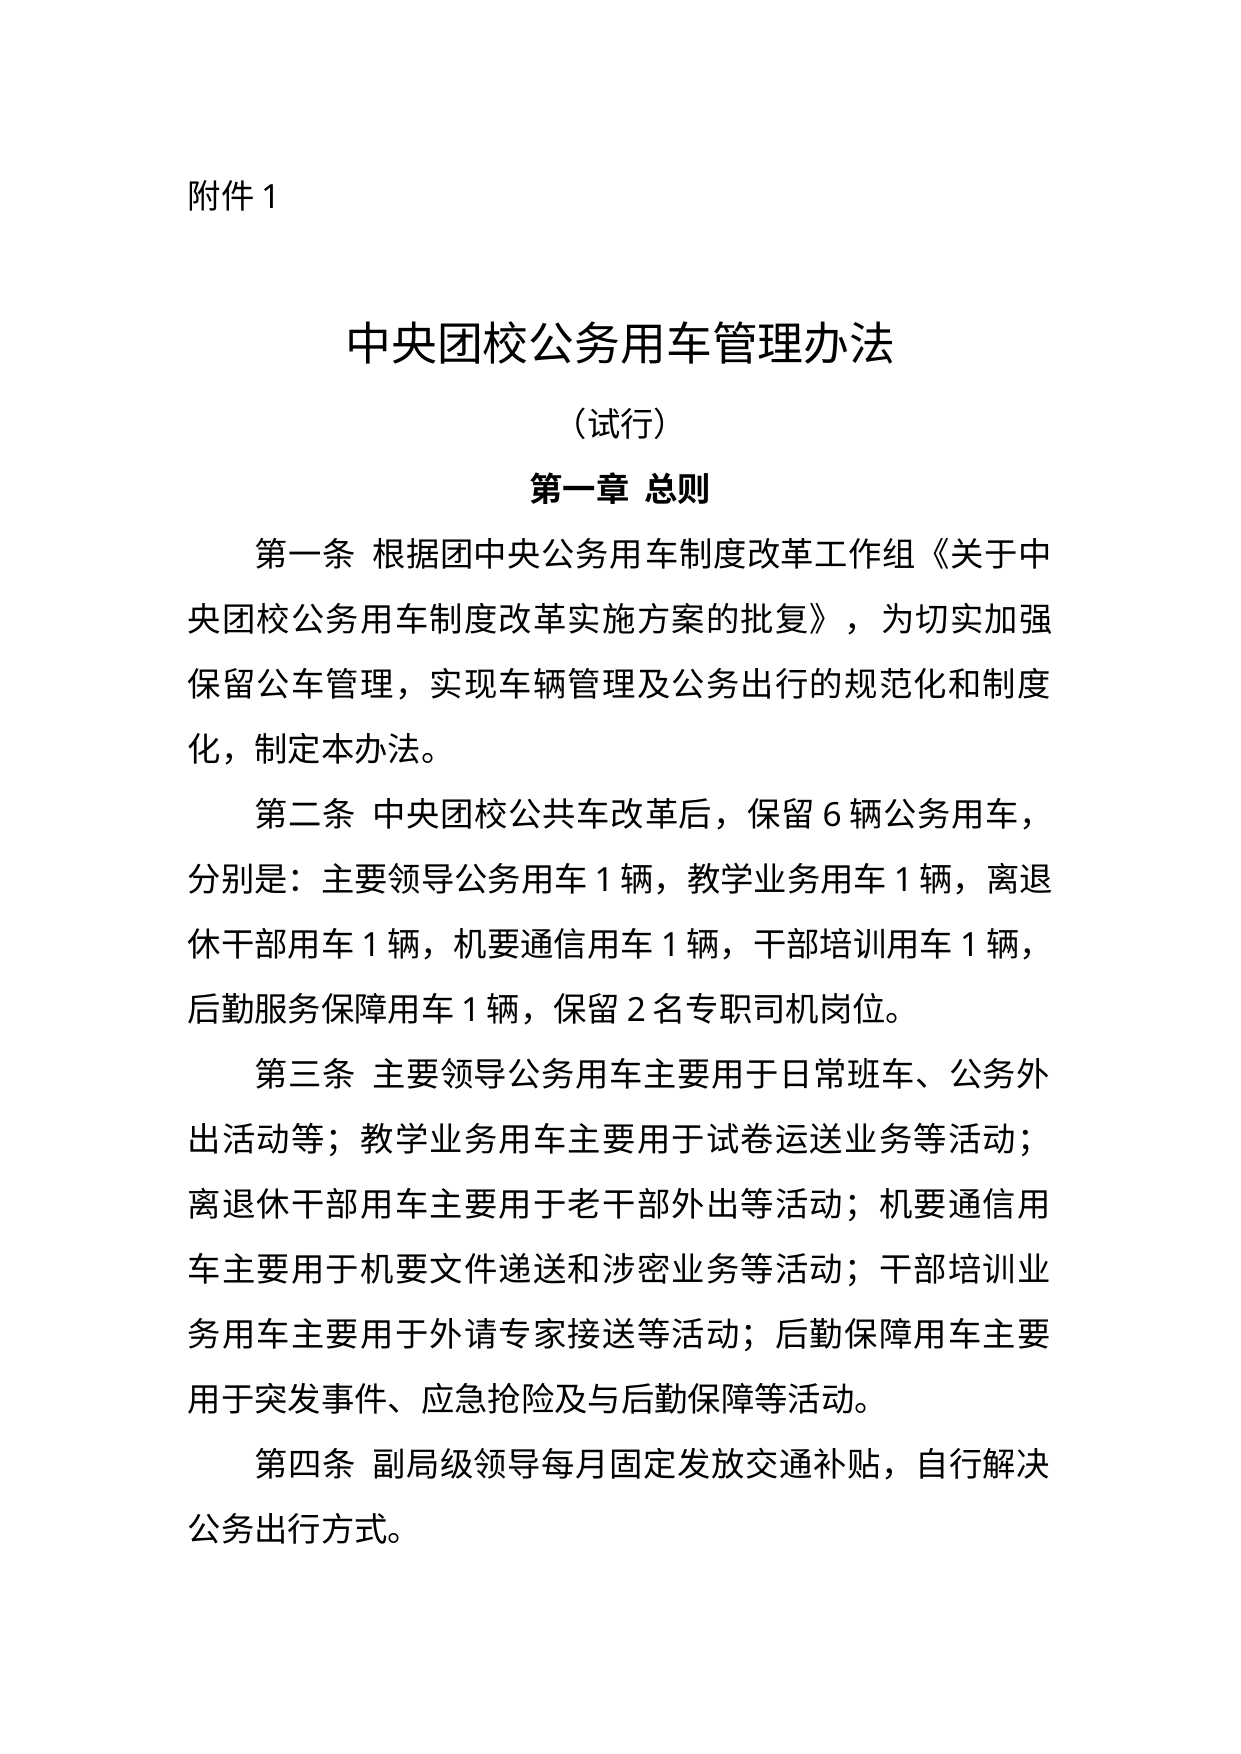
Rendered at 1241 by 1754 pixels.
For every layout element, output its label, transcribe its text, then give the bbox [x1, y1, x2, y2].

text （试行） [187, 389, 1053, 454]
text 中央团校公务用车管理办法 [187, 292, 1053, 389]
text 第二条 中央团校公共车改革后，保留6辆公务用车，分别是：主要领导公务用车1辆，教学业务用车1辆，离退休干部用车1辆，机要通信用车1辆，干部培训用车1辆，后勤服务保障用车1辆，保留2名专职司机岗位。 [187, 779, 1053, 1039]
text 第四条 副局级领导每月固定发放交通补贴，自行解决公务出行方式。 [187, 1429, 1053, 1559]
text 附件1 [187, 162, 1053, 227]
text 第三条 主要领导公务用车主要用于日常班车、公务外出活动等；教学业务用车主要用于试卷运送业务等活动；离退休干部用车主要用于老干部外出等活动；机要通信用车主要用于机要文件递送和涉密业务等活动；干部培训业务用车主要用于外请专家接送等活动；后勤保障用车主要用于突发事件、应急抢险及与后勤保障等活动。 [187, 1039, 1053, 1429]
text 第一条 根据团中央公务用车制度改革工作组《关于中央团校公务用车制度改革实施方案的批复》，为切实加强保留公车管理，实现车辆管理及公务出行的规范化和制度化，制定本办法。 [187, 519, 1053, 779]
text 第一章 总则 [187, 454, 1053, 519]
